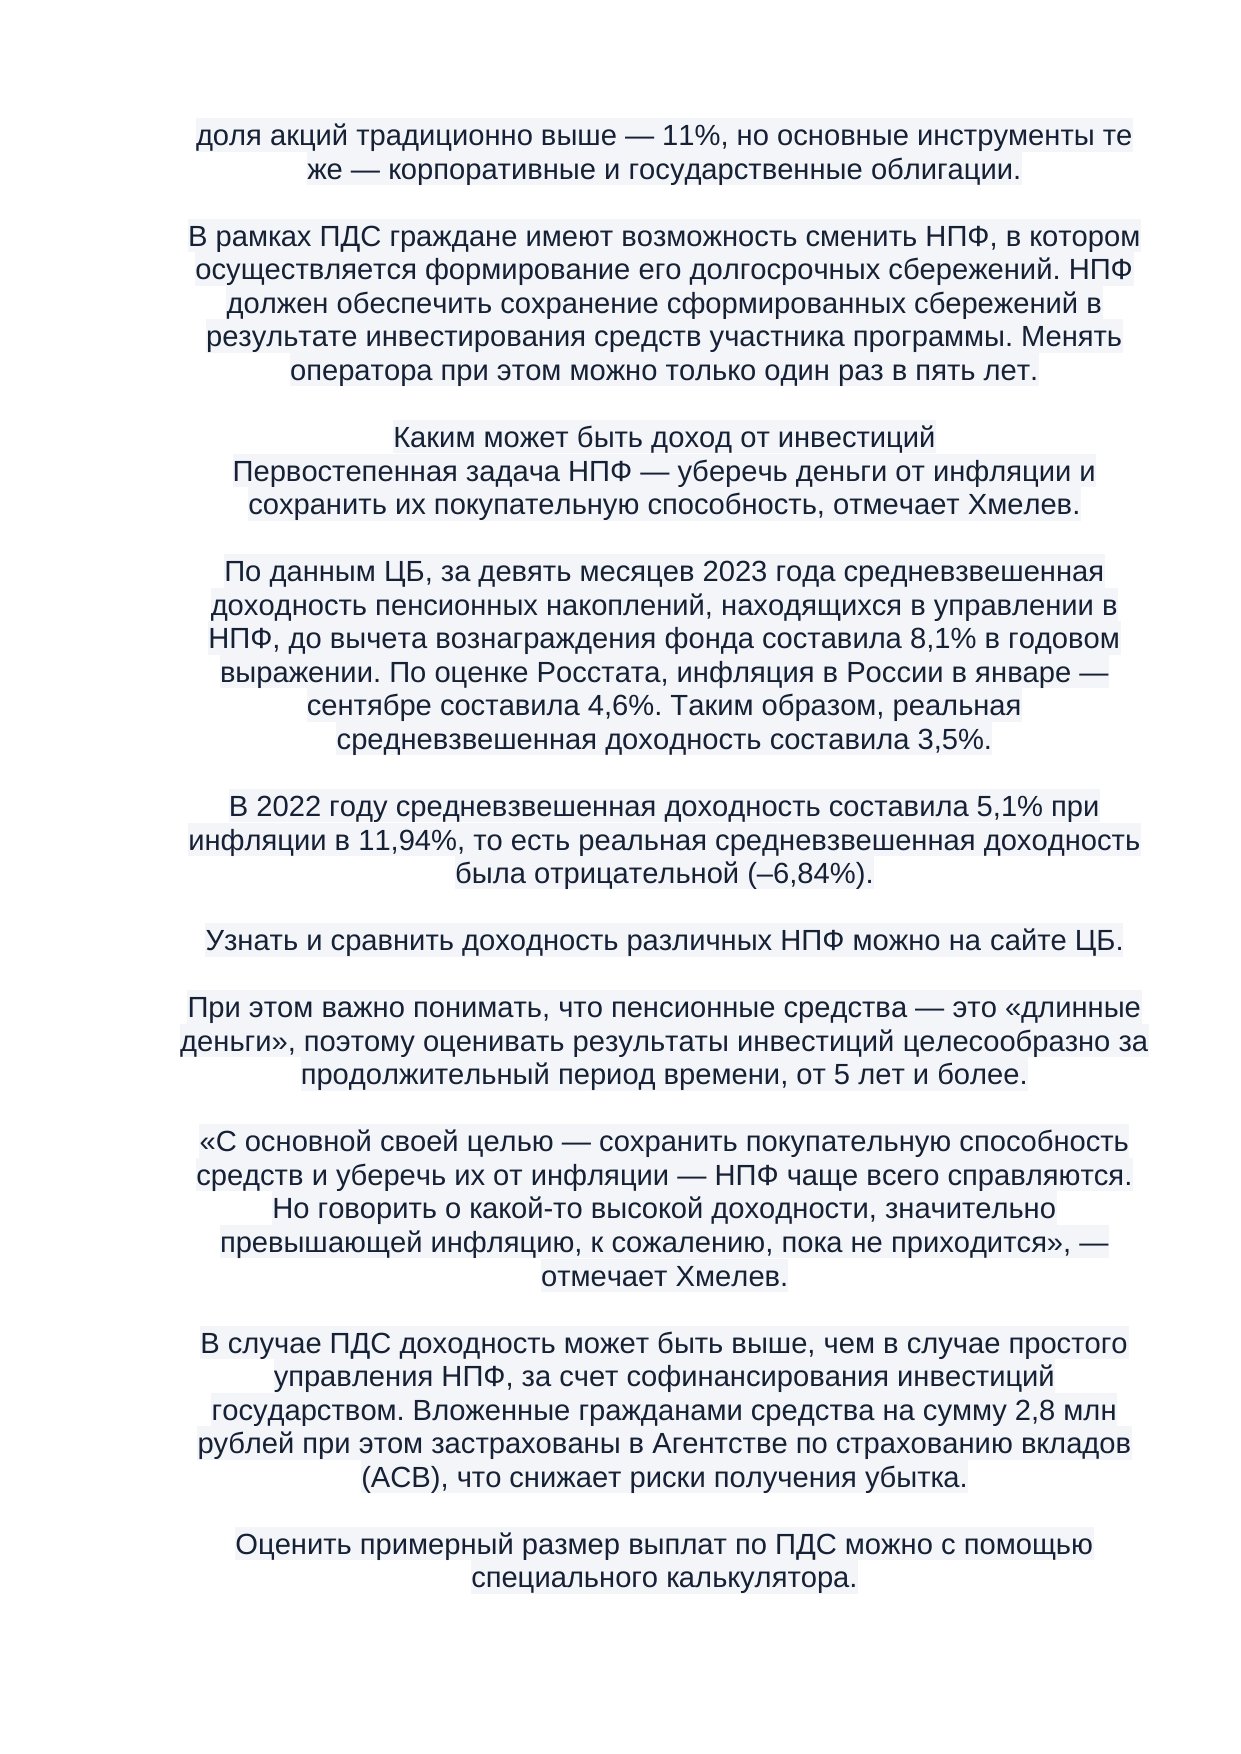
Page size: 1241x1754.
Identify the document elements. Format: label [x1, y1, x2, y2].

text [177, 118, 1152, 1627]
